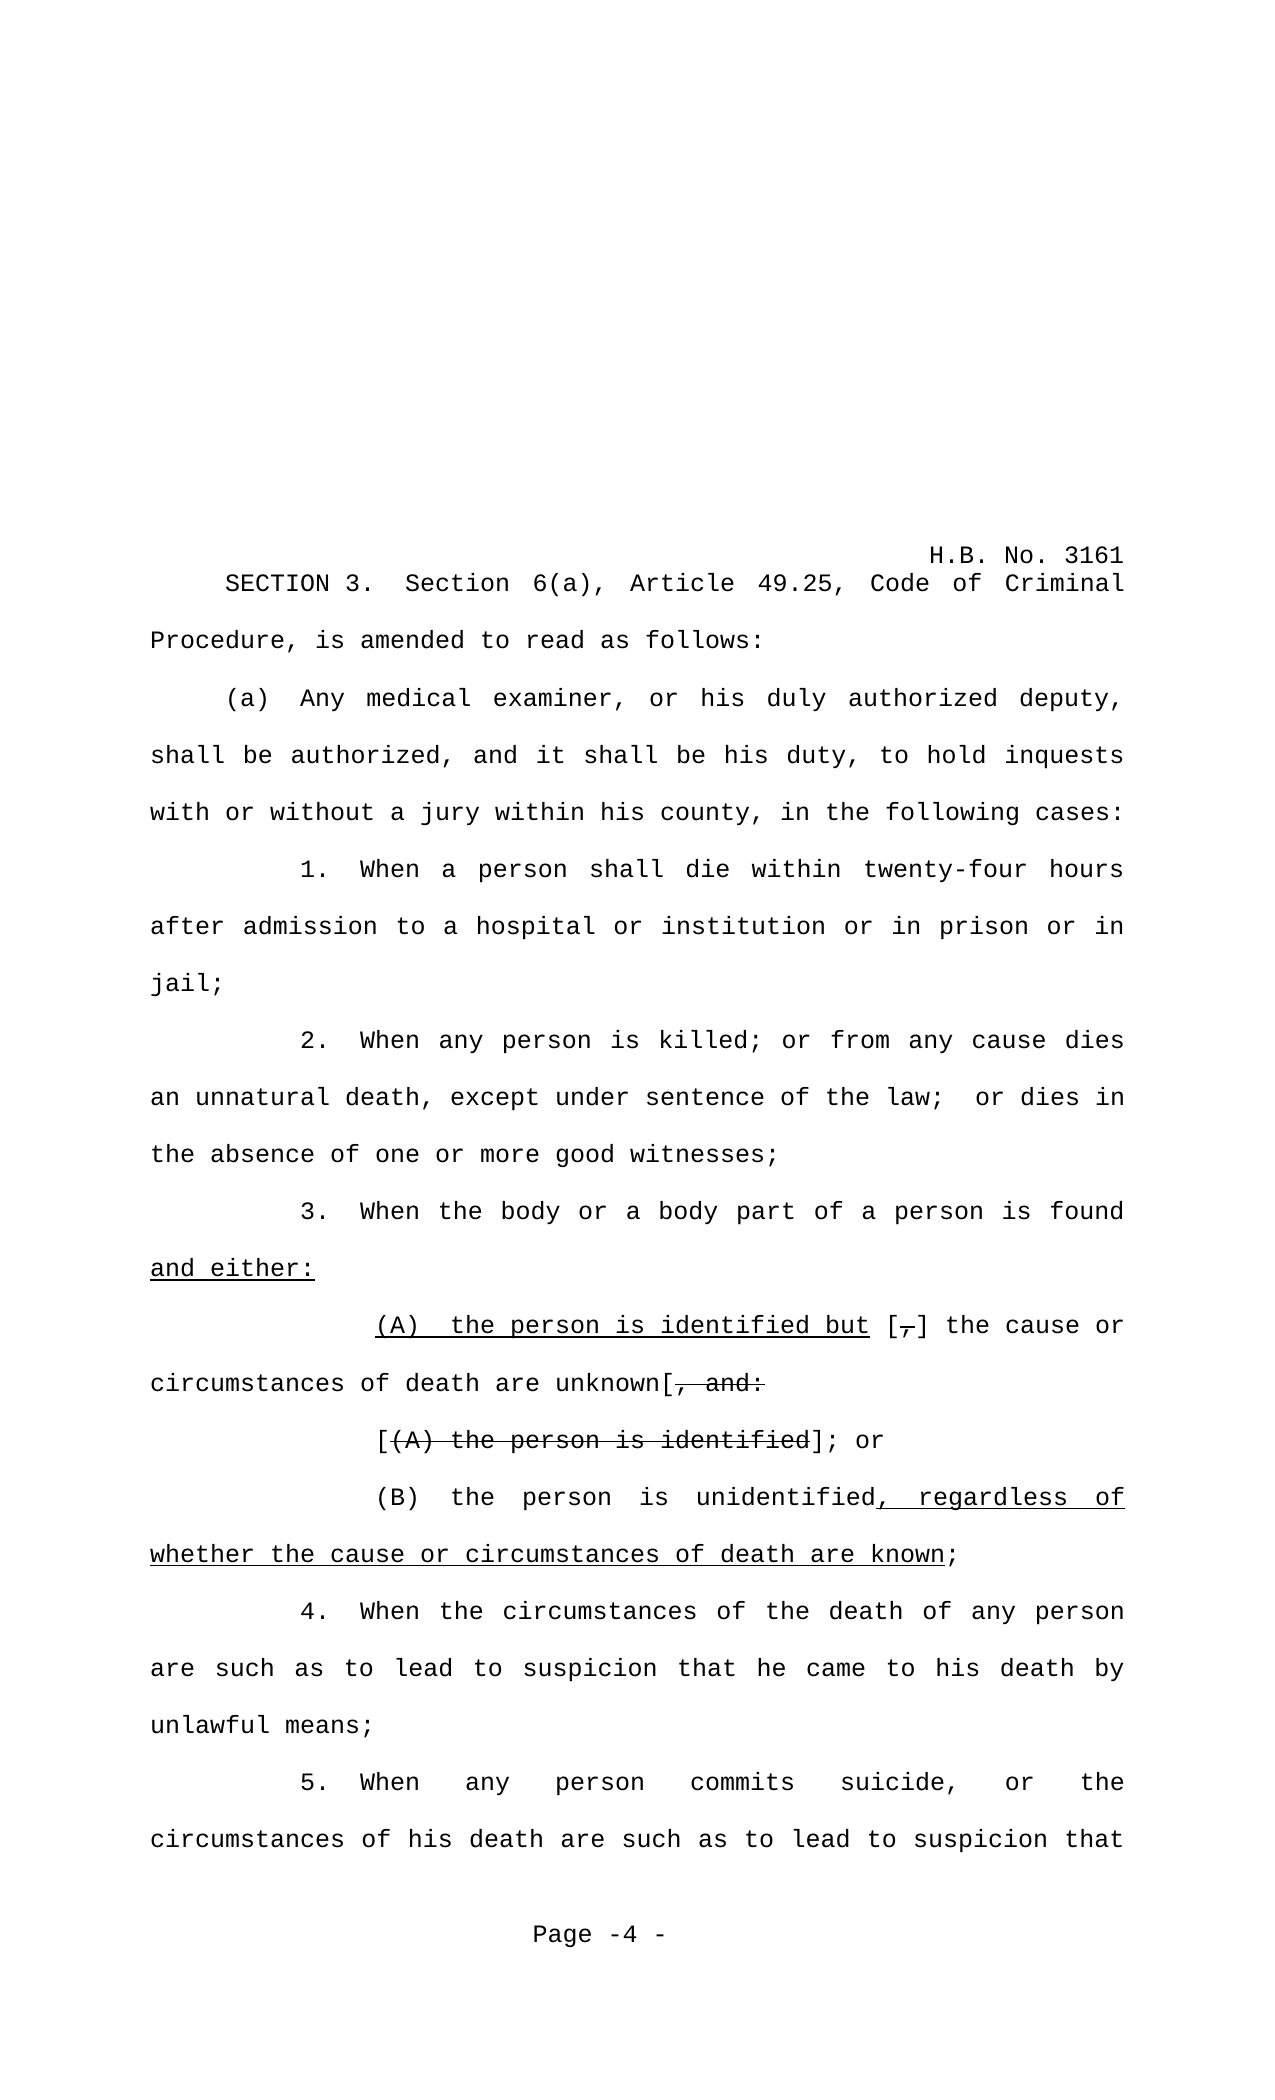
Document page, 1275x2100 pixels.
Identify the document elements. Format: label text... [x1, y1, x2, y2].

text SECTION 3. Section 6(a), Article 49.25, Code of Criminal Procedure, is amended to read as follows: [150, 571, 1125, 656]
text 4. When the circumstances of the death of any person are such as to lead to suspicion that he came to his death by unlawful means; [150, 1598, 1125, 1741]
text (A) the person is identified but [,] the cause or circumstances of death are unknown[, and: [150, 1313, 1125, 1398]
text 1. When a person shall die within twenty-four hours after admission to a hospital or institution or in prison or in jail; [150, 856, 1125, 999]
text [150, 1769, 1125, 1855]
text (a) Any medical examiner, or his duly authorized deputy, shall be authorized, and it shall be his duty, to hold inquests with or without a jury within his county, in the following cases: [150, 685, 1125, 828]
text 3. When the body or a body part of a person is found and either: [150, 1199, 1125, 1284]
text (B) the person is unidentified, regardless of whether the cause or circumstances of death are known; [150, 1484, 1125, 1570]
text 2. When any person is killed; or from any cause dies an unnatural death, except under sentence of the law; or dies in the absence of one or more good witnesses; [150, 1027, 1125, 1170]
text [(A) the person is identified]; or [150, 1427, 1125, 1456]
